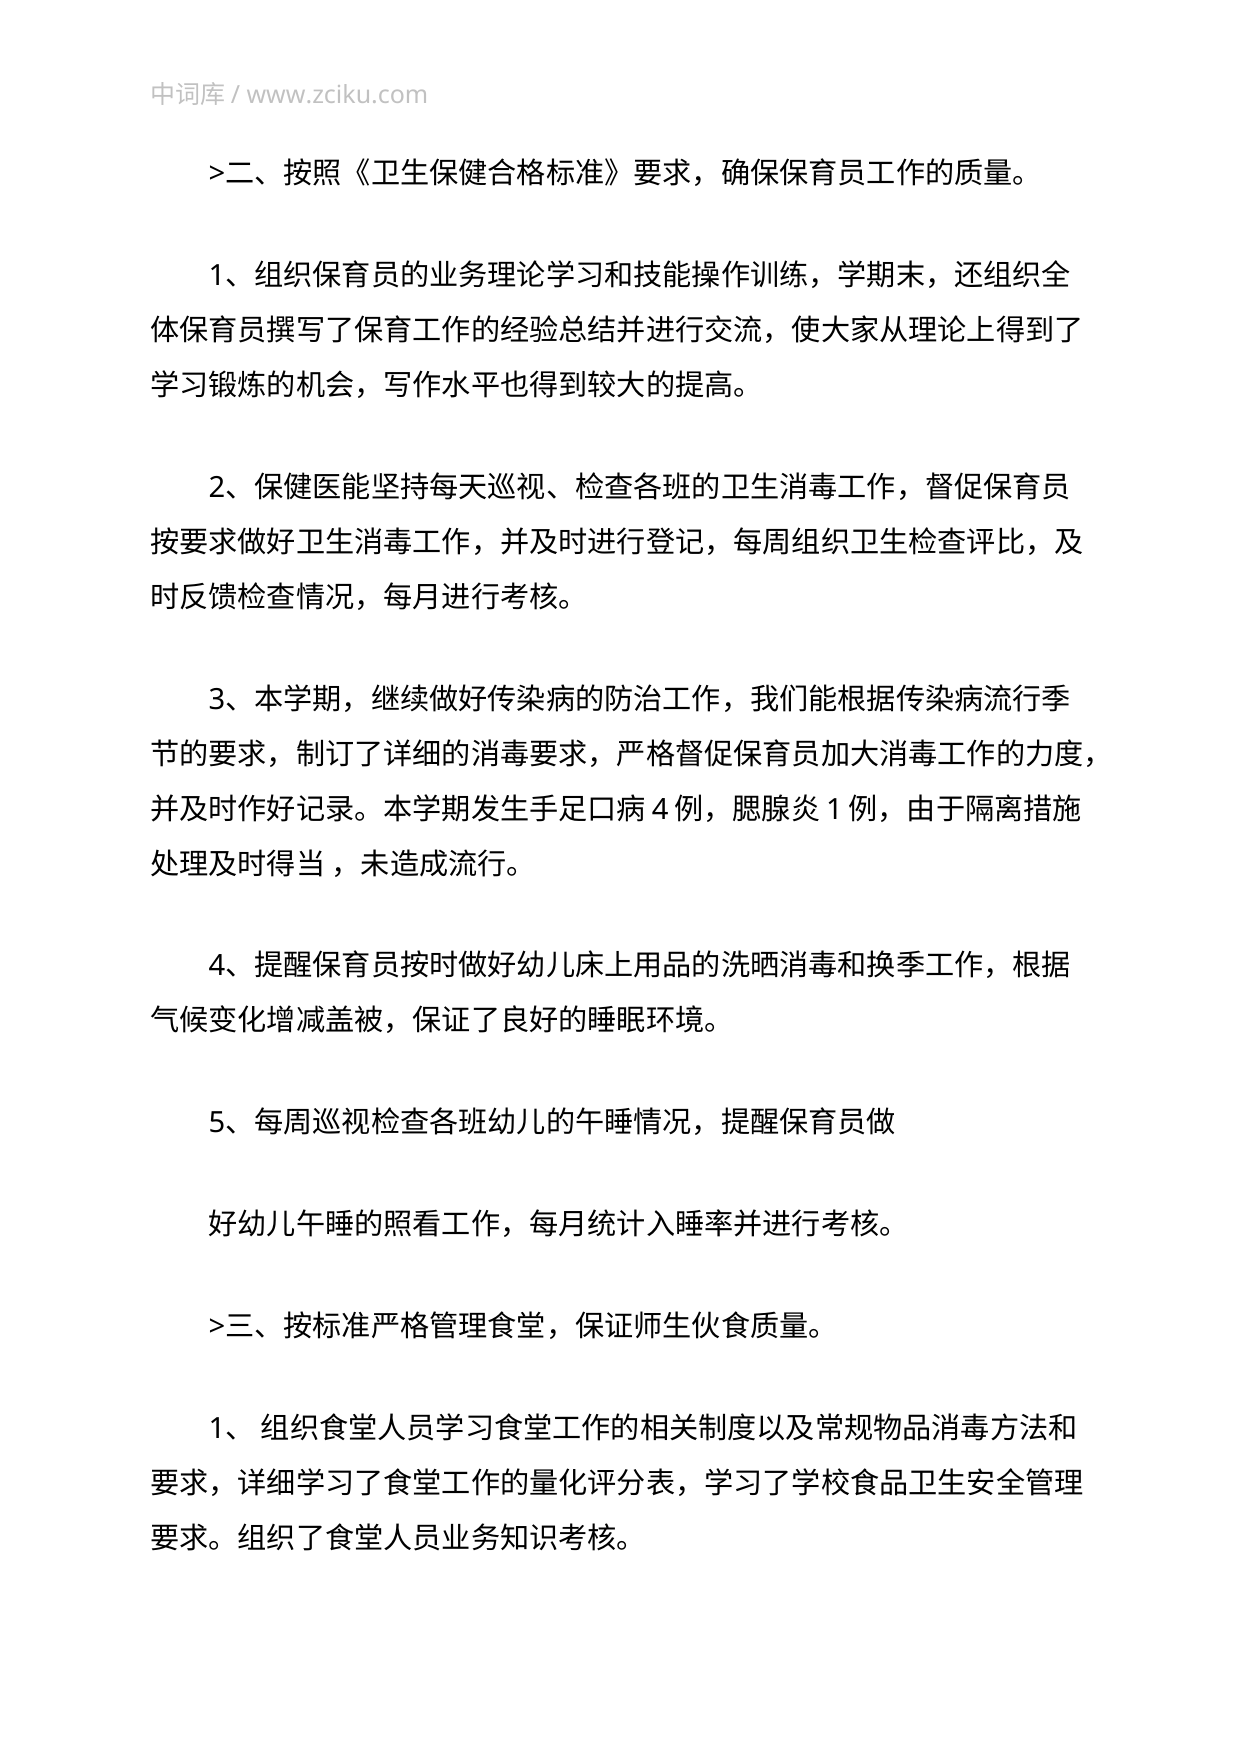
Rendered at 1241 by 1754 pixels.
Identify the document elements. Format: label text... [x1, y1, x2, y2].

text >二、按照《卫生保健合格标准》要求，确保保育员工作的质量。 [150, 150, 1090, 192]
text 4、提醒保育员按时做好幼儿床上用品的洗晒消毒和换季工作，根据气候变化增减盖被，保证了良好的睡眠环境。 [150, 942, 1090, 1039]
text 1、 组织食堂人员学习食堂工作的相关制度以及常规物品消毒方法和要求，详细学习了食堂工作的量化评分表，学习了学校食品卫生安全管理要求。组织了食堂人员业务知识考核。 [150, 1404, 1090, 1557]
text 1、组织保育员的业务理论学习和技能操作训练，学期末，还组织全体保育员撰写了保育工作的经验总结并进行交流，使大家从理论上得到了学习锻炼的机会，写作水平也得到较大的提高。 [150, 252, 1090, 404]
text 2、保健医能坚持每天巡视、检查各班的卫生消毒工作，督促保育员按要求做好卫生消毒工作，并及时进行登记，每周组织卫生检查评比，及时反馈检查情况，每月进行考核。 [150, 464, 1090, 616]
text 5、每周巡视检查各班幼儿的午睡情况，提醒保育员做 [150, 1099, 1090, 1141]
text 好幼儿午睡的照看工作，每月统计入睡率并进行考核。 [150, 1201, 1090, 1243]
text >三、按标准严格管理食堂，保证师生伙食质量。 [150, 1302, 1090, 1345]
text 3、本学期，继续做好传染病的防治工作，我们能根据传染病流行季节的要求，制订了详细的消毒要求，严格督促保育员加大消毒工作的力度，并及时作好记录。本学期发生手足口病4例，腮腺炎1例，由于隔离措施处理及时得当 ，未造成流行。 [150, 675, 1090, 882]
